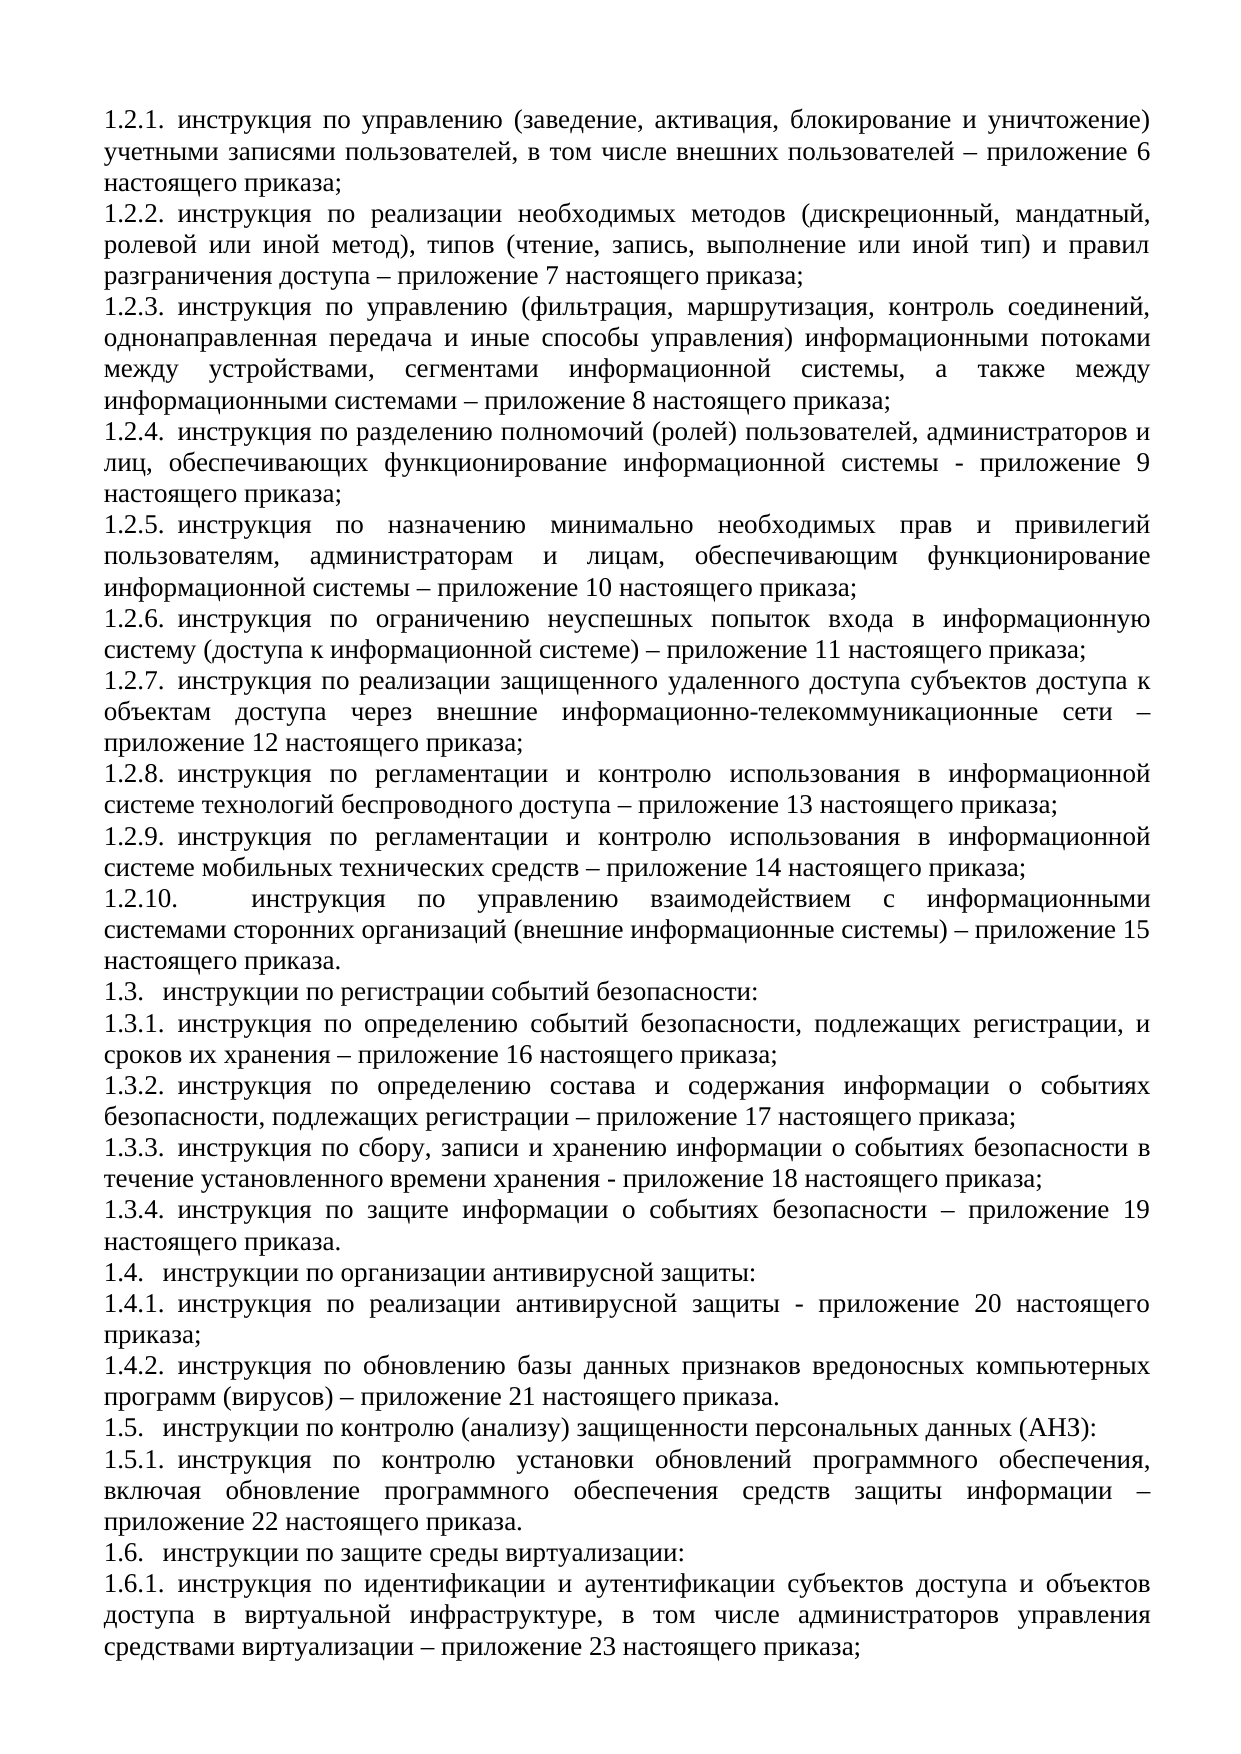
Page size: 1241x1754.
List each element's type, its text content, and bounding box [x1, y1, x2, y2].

list инструкции по организации антивирусной защиты: [103, 1256, 1152, 1287]
list инструкции по защите среды виртуализации: [103, 1536, 1152, 1567]
list инструкция по определению событий безопасности, подлежащих регистрации, и сроков их хранения – приложение 16 настоящего приказа; [103, 1007, 1152, 1069]
list инструкции по контролю (анализу) защищенности персональных данных (АНЗ): [103, 1412, 1152, 1443]
list инструкции по регистрации событий безопасности: [103, 976, 1152, 1007]
list инструкция по управлению (заведение, активация, блокирование и уничтожение) учетными записями пользователей, в том числе внешних пользователей – приложение 6 настоящего приказа; [103, 103, 1152, 197]
list инструкция по защите информации о событиях безопасности – приложение 19 настоящего приказа. [103, 1193, 1152, 1256]
list инструкция по ограничению неуспешных попыток входа в информационную систему (доступа к информационной системе) – приложение 11 настоящего приказа; [103, 602, 1152, 664]
list инструкция по управлению (фильтрация, маршрутизация, контроль соединений, однонаправленная передача и иные способы управления) информационными потоками между устройствами, сегментами информационной системы, а также между информационными системами – приложение 8 настоящего приказа; [103, 290, 1152, 415]
list инструкция по разделению полномочий (ролей) пользователей, администраторов и лиц, обеспечивающих функционирование информационной системы - приложение 9 настоящего приказа; [103, 415, 1152, 508]
list инструкция по реализации антивирусной защиты - приложение 20 настоящего приказа; [103, 1287, 1152, 1349]
list инструкция по реализации защищенного удаленного доступа субъектов доступа к объектам доступа через внешние информационно-телекоммуникационные сети – приложение 12 настоящего приказа; [103, 664, 1152, 757]
list инструкция по реализации необходимых методов (дискреционный, мандатный, ролевой или иной метод), типов (чтение, запись, выполнение или иной тип) и правил разграничения доступа – приложение 7 настоящего приказа; [103, 197, 1152, 290]
list инструкция по регламентации и контролю использования в информационной системе мобильных технических средств – приложение 14 настоящего приказа; [103, 820, 1152, 882]
list инструкция по сбору, записи и хранению информации о событиях безопасности в течение установленного времени хранения - приложение 18 настоящего приказа; [103, 1131, 1152, 1193]
list инструкция по идентификации и аутентификации субъектов доступа и объектов доступа в виртуальной инфраструктуре, в том числе администраторов управления средствами виртуализации – приложение 23 настоящего приказа; [103, 1567, 1152, 1661]
list инструкция по управлению взаимодействием с информационными системами сторонних организаций (внешние информационные системы) – приложение 15 настоящего приказа. [103, 882, 1152, 976]
list инструкция по назначению минимально необходимых прав и привилегий пользователям, администраторам и лицам, обеспечивающим функционирование информационной системы – приложение 10 настоящего приказа; [103, 508, 1152, 602]
list инструкция по обновлению базы данных признаков вредоносных компьютерных программ (вирусов) – приложение 21 настоящего приказа. [103, 1349, 1152, 1412]
list инструкция по определению состава и содержания информации о событиях безопасности, подлежащих регистрации – приложение 17 настоящего приказа; [103, 1069, 1152, 1131]
list инструкция по контролю установки обновлений программного обеспечения, включая обновление программного обеспечения средств защиты информации – приложение 22 настоящего приказа. [103, 1443, 1152, 1536]
list инструкция по регламентации и контролю использования в информационной системе технологий беспроводного доступа – приложение 13 настоящего приказа; [103, 757, 1152, 820]
